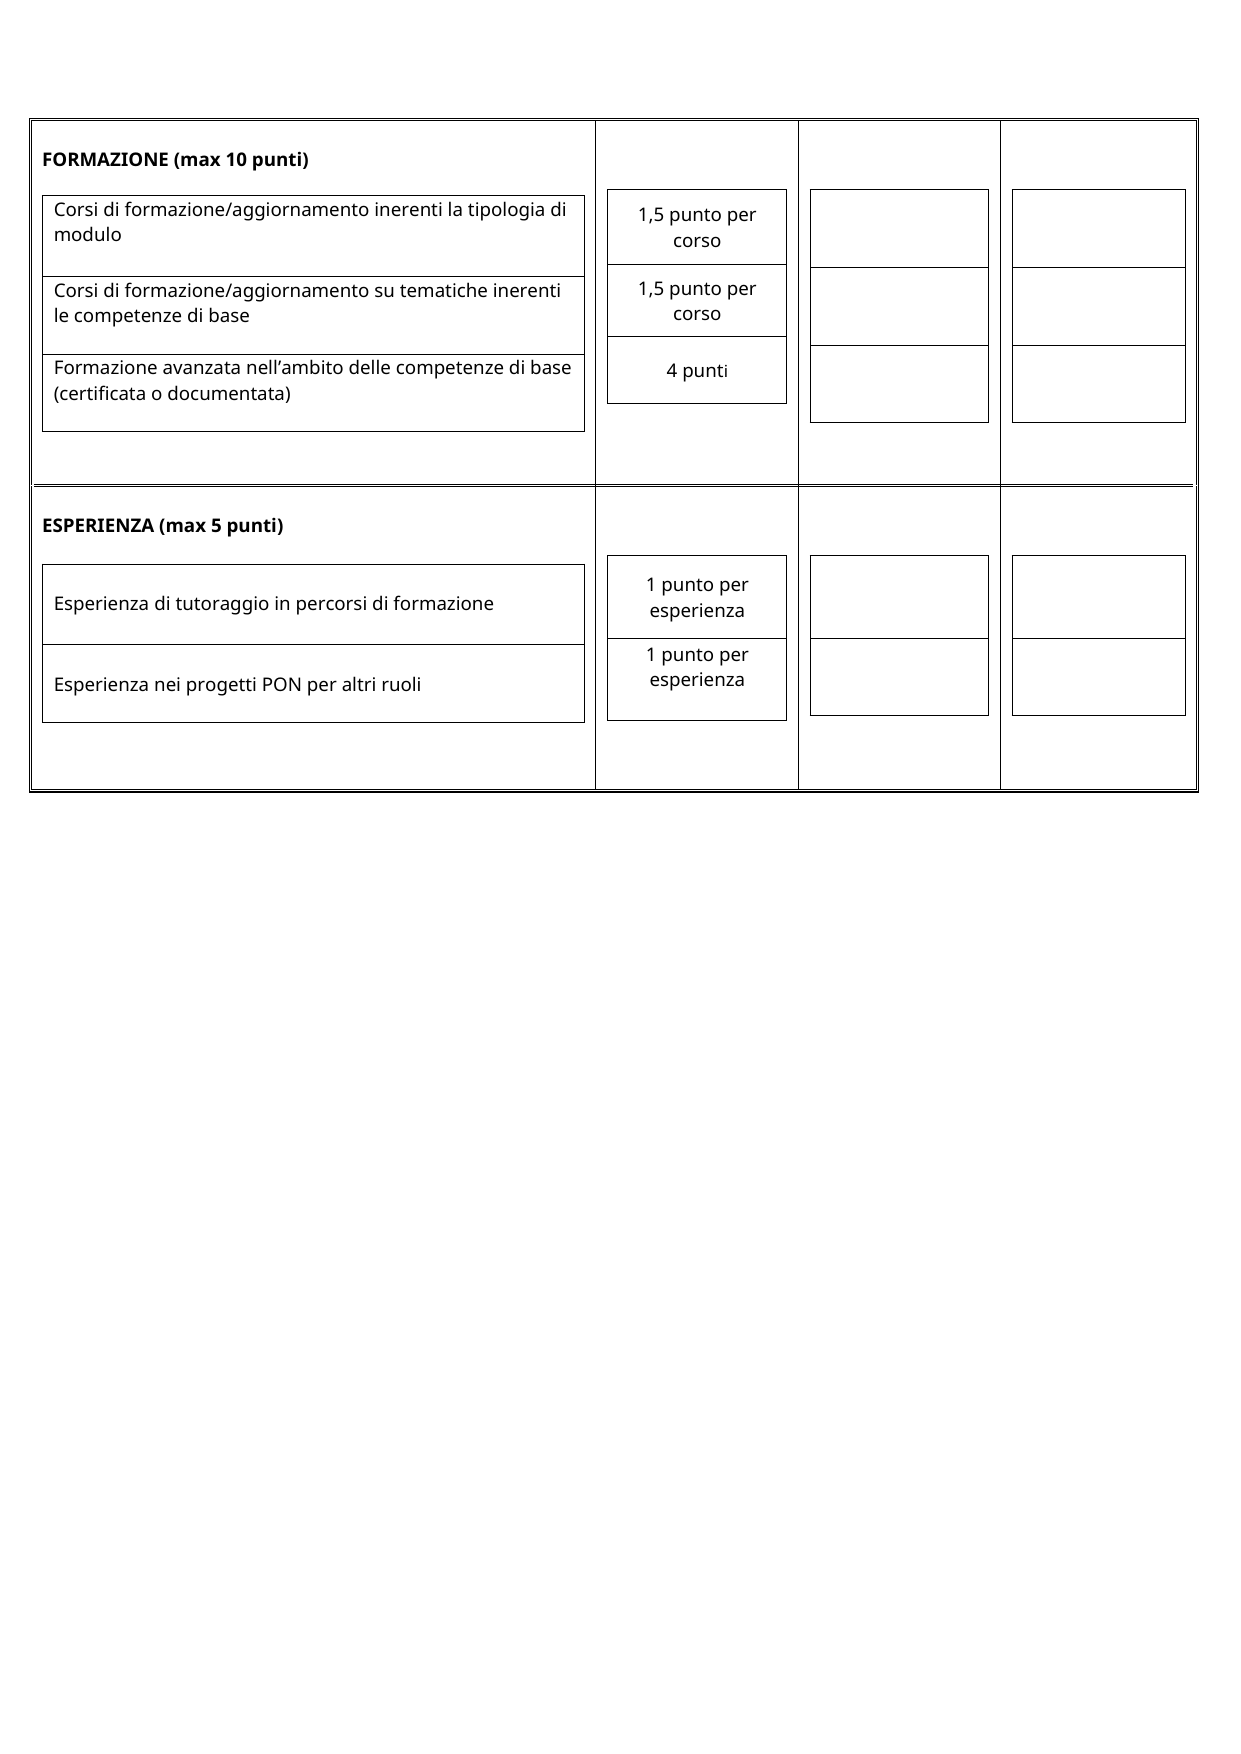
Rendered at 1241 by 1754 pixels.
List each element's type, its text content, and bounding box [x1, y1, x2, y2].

table_cell [1001, 484, 1197, 789]
table_cell ESPERIENZA (max 5 punti) [31, 484, 595, 789]
table_cell [1001, 121, 1196, 484]
table_cell [799, 487, 1000, 789]
table_cell FORMAZIONE (max 10 punti) [32, 121, 595, 484]
table_cell [799, 121, 1000, 484]
table_cell [596, 121, 798, 484]
table_cell [596, 487, 798, 789]
